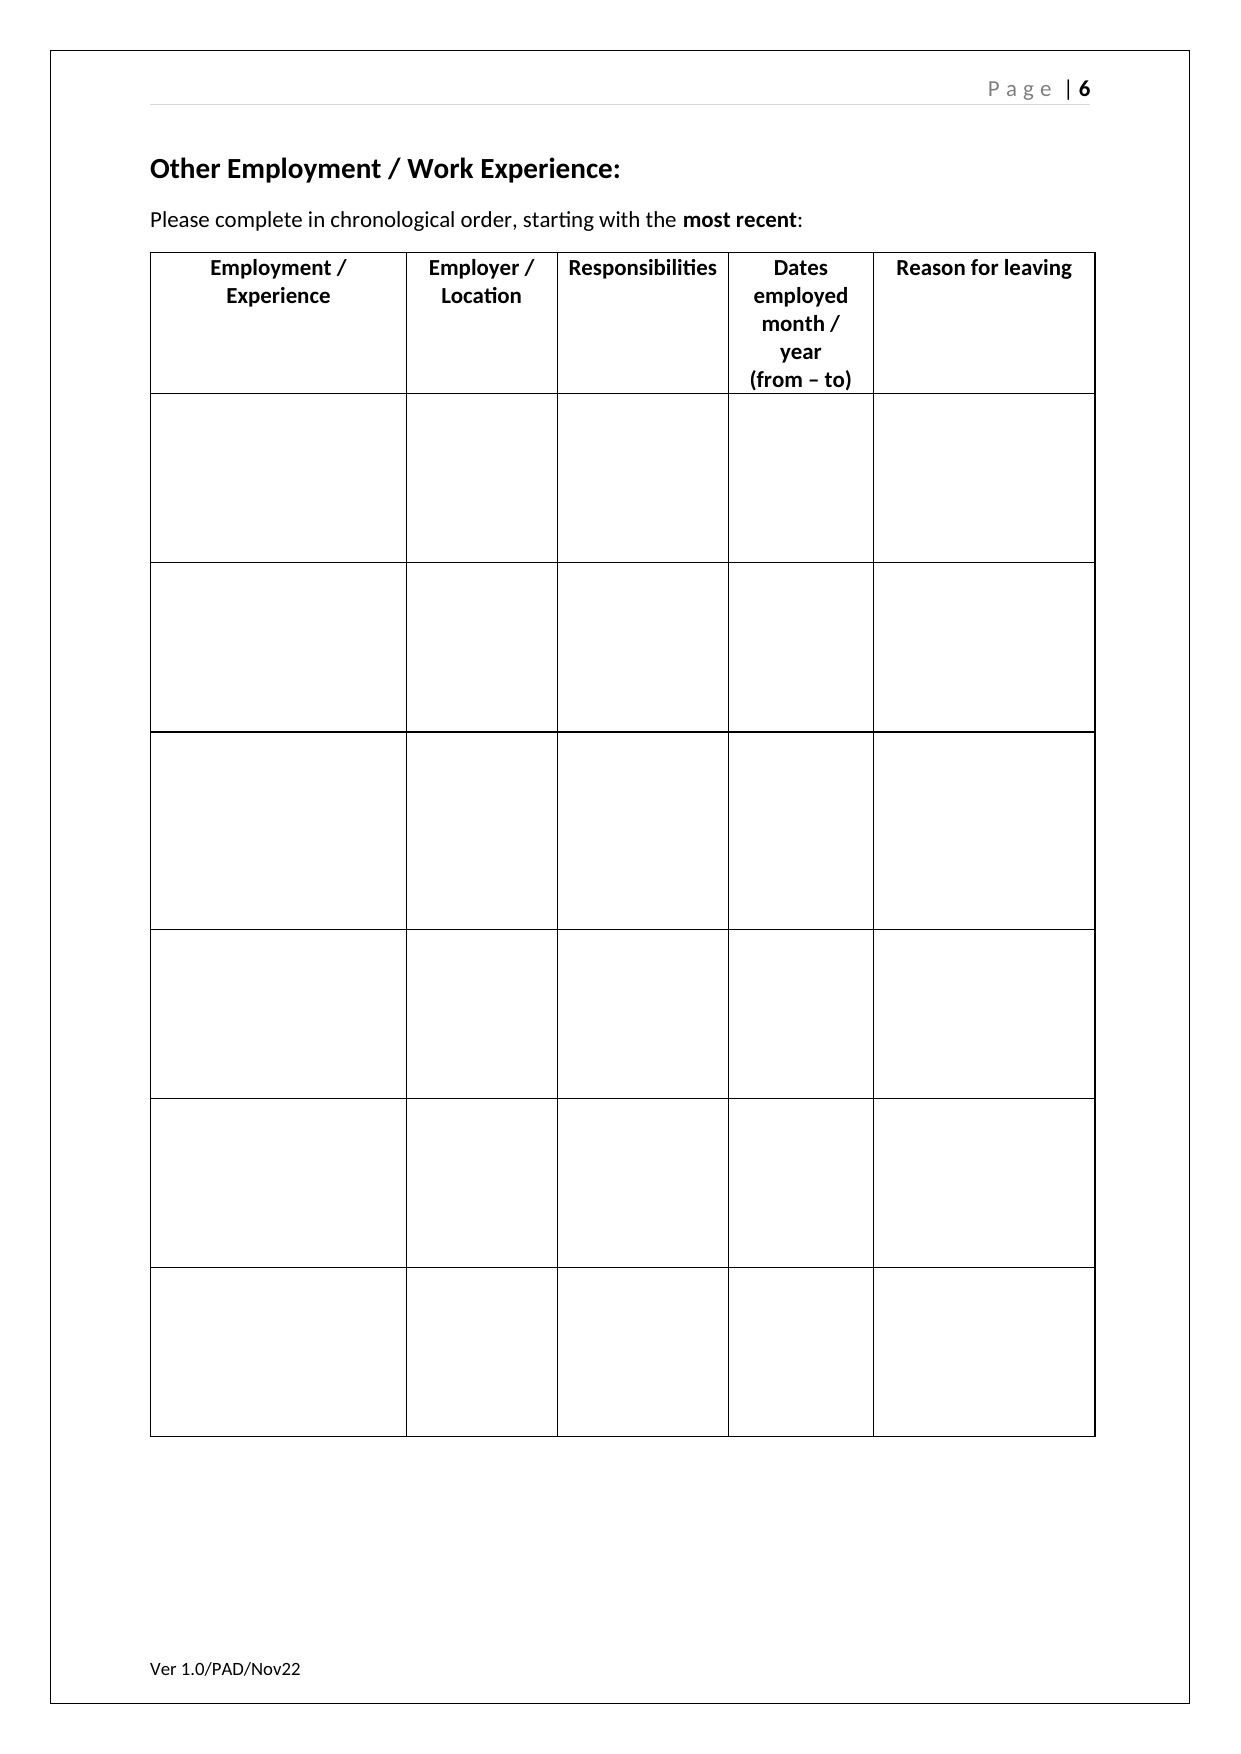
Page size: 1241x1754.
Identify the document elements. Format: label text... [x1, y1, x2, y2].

table_cell [407, 563, 557, 731]
table_header Dates employed month / year (from – to) [729, 253, 873, 393]
table_cell [151, 1268, 406, 1436]
table_cell [558, 733, 728, 929]
text Other Employment / Work Experience: [150, 150, 1090, 186]
table_cell [874, 1099, 1094, 1267]
table_cell [558, 563, 728, 731]
table_cell [407, 733, 557, 929]
table_cell [407, 930, 557, 1098]
table_cell [558, 1099, 728, 1267]
table_cell [729, 1268, 873, 1436]
table_header Employer / Location [407, 253, 557, 393]
text Please complete in chronological order, starting with the most recent: [150, 205, 1090, 233]
table_cell [151, 930, 406, 1098]
table_cell [729, 930, 873, 1098]
table_cell [407, 394, 557, 562]
table_cell [729, 1099, 873, 1267]
table_cell [151, 394, 406, 562]
table_cell [151, 1099, 406, 1267]
table_header Responsibilities [558, 253, 728, 393]
table_cell [874, 563, 1094, 731]
table_cell [729, 563, 873, 731]
table_cell [729, 733, 873, 929]
table_cell [558, 394, 728, 562]
table_cell [874, 1268, 1094, 1436]
table_cell [874, 733, 1094, 929]
table_cell [558, 930, 728, 1098]
table_cell [151, 733, 406, 929]
table_header Employment / Experience [151, 253, 406, 393]
table_cell [558, 1268, 728, 1436]
table_cell [874, 930, 1094, 1098]
table_cell [874, 394, 1094, 562]
table_cell [407, 1099, 557, 1267]
table_header Reason for leaving [874, 253, 1094, 393]
table_cell [407, 1268, 557, 1436]
table_cell [729, 394, 873, 562]
table_cell [151, 563, 406, 731]
